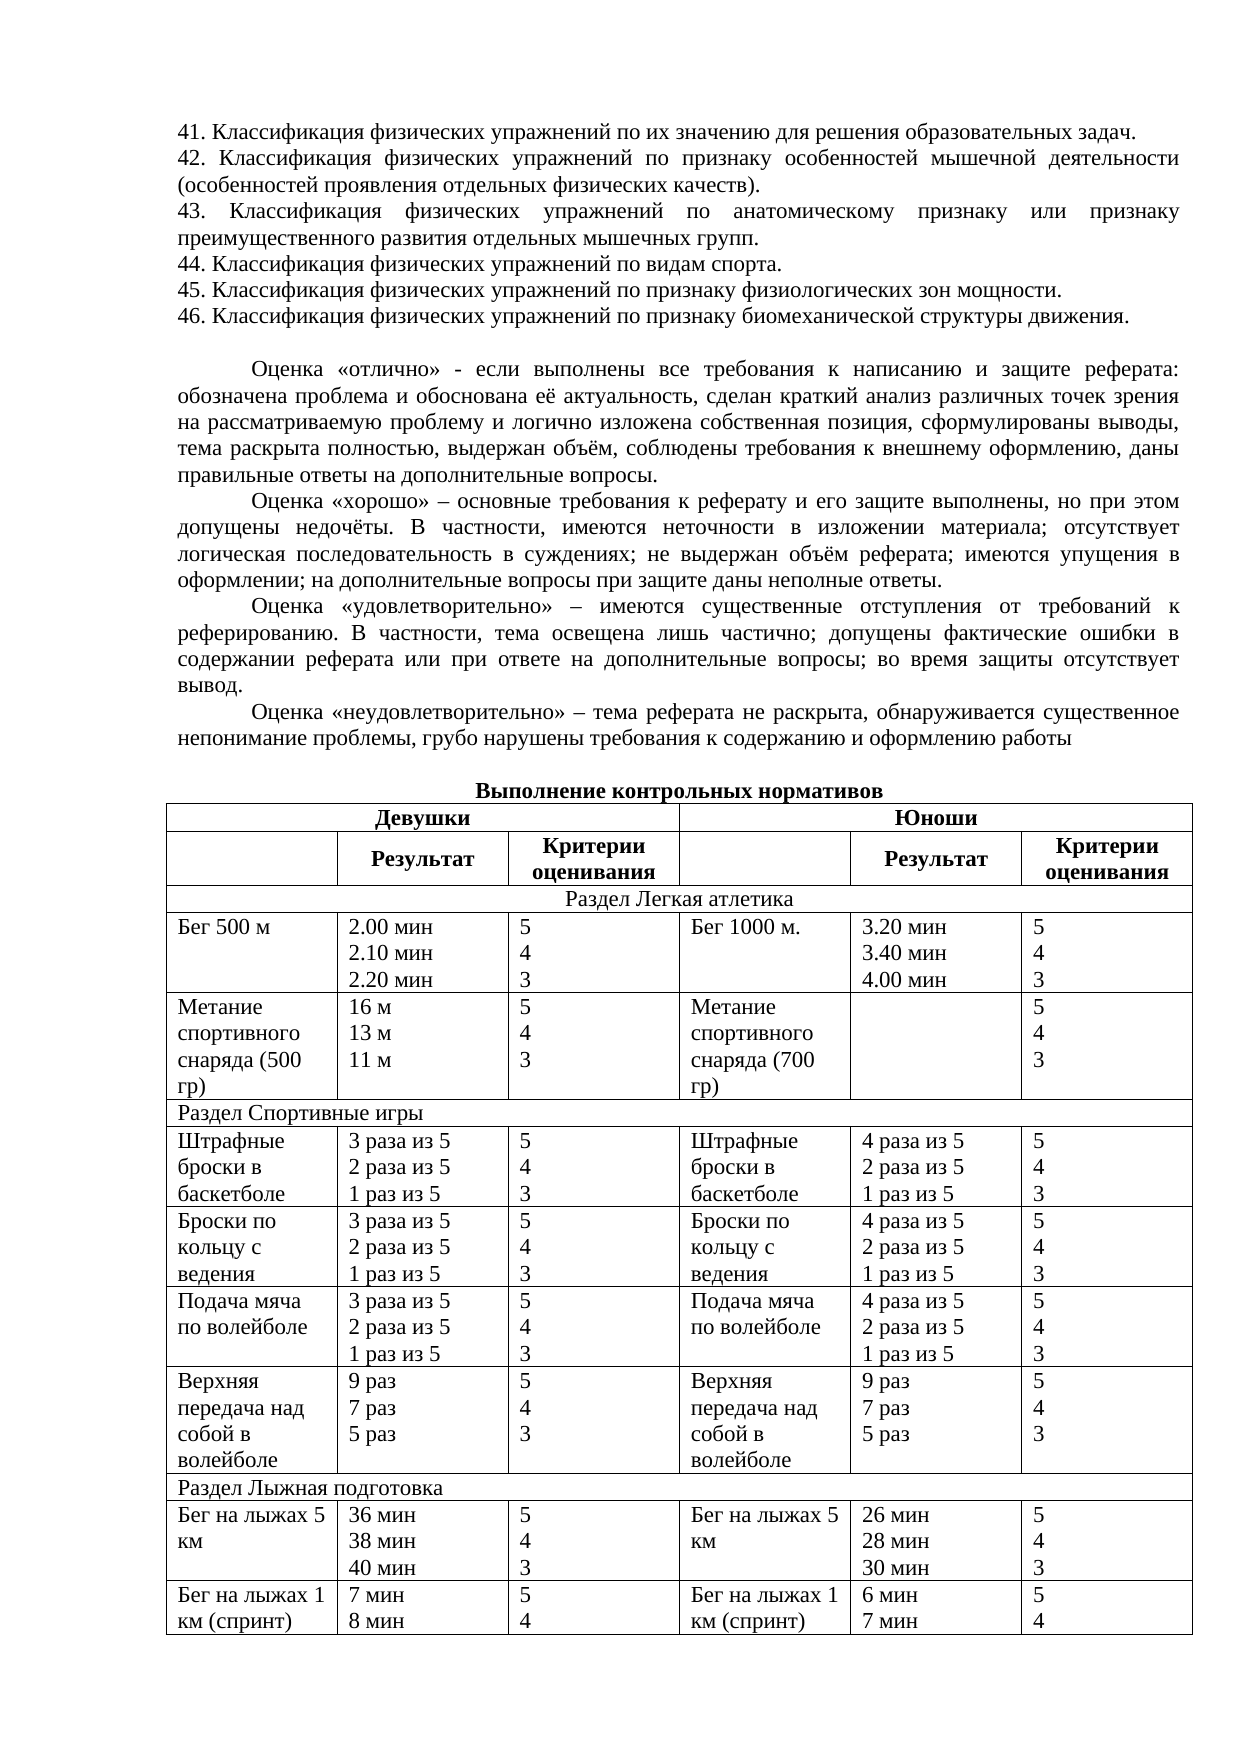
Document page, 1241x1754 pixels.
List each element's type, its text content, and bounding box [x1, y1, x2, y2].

table_cell Штрафные броски в баскетболе [680, 1127, 850, 1206]
table_cell 9 раз 7 раз 5 раз [338, 1367, 508, 1473]
table_cell 2.00 мин 2.10 мин 2.20 мин [338, 913, 508, 992]
text Выполнение контрольных нормативов [177, 777, 1181, 803]
table_cell 5 4 3 [1022, 1207, 1192, 1286]
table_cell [167, 1581, 337, 1634]
table_cell 3 раза из 5 2 раза из 5 1 раз из 5 [338, 1127, 508, 1206]
table_cell 4 раза из 5 2 раза из 5 1 раз из 5 [851, 1127, 1021, 1206]
table_header Девушки [167, 804, 679, 831]
table_cell [680, 832, 850, 884]
text 45. Классификация физических упражнений по признаку физиологических зон мощности. [177, 276, 1181, 303]
text 43. Классификация физических упражнений по анатомическому признаку или признаку преимущественного развития отдельных мышечных групп. [177, 197, 1181, 250]
table_cell 5 4 3 [1022, 1581, 1192, 1634]
table_cell Верхняя передача над собой в волейболе [680, 1367, 850, 1473]
table_cell Подача мяча по волейболе [167, 1287, 337, 1366]
table_cell 7 мин 8 мин 9 мин [338, 1581, 508, 1634]
table_cell Метание спортивного снаряда (700 гр) [680, 993, 850, 1098]
table_cell Бег на лыжах 5 км [167, 1501, 337, 1580]
table_cell 6 мин 7 мин 8 мин [851, 1581, 1021, 1634]
table_cell Критерии оценивания [1022, 832, 1192, 884]
table_cell 5 4 3 [509, 1207, 679, 1286]
table_cell Раздел Лыжная подготовка [167, 1474, 1192, 1500]
table_cell Бег 1000 м. [680, 913, 850, 992]
table_cell 3.20 мин 3.40 мин 4.00 мин [851, 913, 1021, 992]
table_cell 5 4 3 [509, 1501, 679, 1580]
table_cell 5 4 3 [509, 1581, 679, 1634]
table_cell 5 4 3 [509, 1287, 679, 1366]
table_cell 4 раза из 5 2 раза из 5 1 раз из 5 [851, 1287, 1021, 1366]
table_cell 36 мин 38 мин 40 мин [338, 1501, 508, 1580]
table_cell 26 мин 28 мин 30 мин [851, 1501, 1021, 1580]
table_cell Результат [851, 832, 1021, 884]
table_cell Бег на лыжах 5 км [680, 1501, 850, 1580]
table_cell Подача мяча по волейболе [680, 1287, 850, 1366]
text Оценка «хорошо» – основные требования к реферату и его защите выполнены, но при этом допущены недочёты. В частности, имеются неточности в изложении материала; отсутствует логическая последовательность в суждениях; не выдержан объём реферата; имеются упущения в оформлении; на дополнительные вопросы при защите даны неполные ответы. [177, 487, 1181, 592]
table_cell Броски по кольцу с ведения [680, 1207, 850, 1286]
table_cell 3 раза из 5 2 раза из 5 1 раз из 5 [338, 1287, 508, 1366]
table_cell 9 раз 7 раз 5 раз [851, 1367, 1021, 1473]
table_cell 5 4 3 [1022, 913, 1192, 992]
table_cell Метание спортивного снаряда (500 гр) [167, 993, 337, 1098]
table_cell Раздел Спортивные игры [167, 1100, 1192, 1126]
table_cell Штрафные броски в баскетболе [167, 1127, 337, 1206]
table_cell Критерии оценивания [509, 832, 679, 884]
text 46. Классификация физических упражнений по признаку биомеханической структуры движения. [177, 303, 1181, 329]
table_header Юноши [680, 804, 1192, 831]
table_cell 5 4 3 [509, 913, 679, 992]
table_cell 5 4 3 [1022, 1127, 1192, 1206]
table_cell 5 4 3 [509, 1367, 679, 1473]
table_cell 4 раза из 5 2 раза из 5 1 раз из 5 [851, 1207, 1021, 1286]
table_cell 3 раза из 5 2 раза из 5 1 раз из 5 [338, 1207, 508, 1286]
text 42. Классификация физических упражнений по признаку особенностей мышечной деятельности (особенностей проявления отдельных физических качеств). [177, 144, 1181, 197]
table_cell [851, 993, 1021, 1098]
table_cell 5 4 3 [1022, 993, 1192, 1098]
table_cell 5 4 3 [1022, 1501, 1192, 1580]
text Оценка «отлично» - если выполнены все требования к написанию и защите реферата: обозначена проблема и обоснована её актуальность, сделан краткий анализ различных точек зрения на рассматриваемую проблему и логично изложена собственная позиция, сформулированы выводы, тема раскрыта полностью, выдержан объём, соблюдены требования к внешнему оформлению, даны правильные ответы на дополнительные вопросы. [177, 355, 1181, 487]
table_cell Бег 500 м [167, 913, 337, 992]
text 41. Классификация физических упражнений по их значению для решения образовательных задач. [177, 118, 1181, 144]
text Оценка «удовлетворительно» – имеются существенные отступления от требований к реферированию. В частности, тема освещена лишь частично; допущены фактические ошибки в содержании реферата или при ответе на дополнительные вопросы; во время защиты отсутствует вывод. [177, 592, 1181, 698]
table_cell Броски по кольцу с ведения [167, 1207, 337, 1286]
table_cell [167, 832, 337, 884]
table_cell Верхняя передача над собой в волейболе [167, 1367, 337, 1473]
table_cell 5 4 3 [509, 1127, 679, 1206]
table_cell 16 м 13 м 11 м [338, 993, 508, 1098]
table_cell Раздел Легкая атлетика [167, 886, 1192, 912]
table_cell 5 4 3 [1022, 1367, 1192, 1473]
table_cell 5 4 3 [1022, 1287, 1192, 1366]
text 44. Классификация физических упражнений по видам спорта. [177, 250, 1181, 276]
text Оценка «неудовлетворительно» – тема реферата не раскрыта, обнаруживается существенное непонимание проблемы, грубо нарушены требования к содержанию и оформлению работы [177, 698, 1181, 751]
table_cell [680, 1581, 850, 1634]
table_cell 5 4 3 [509, 993, 679, 1098]
table_cell Результат [338, 832, 508, 884]
